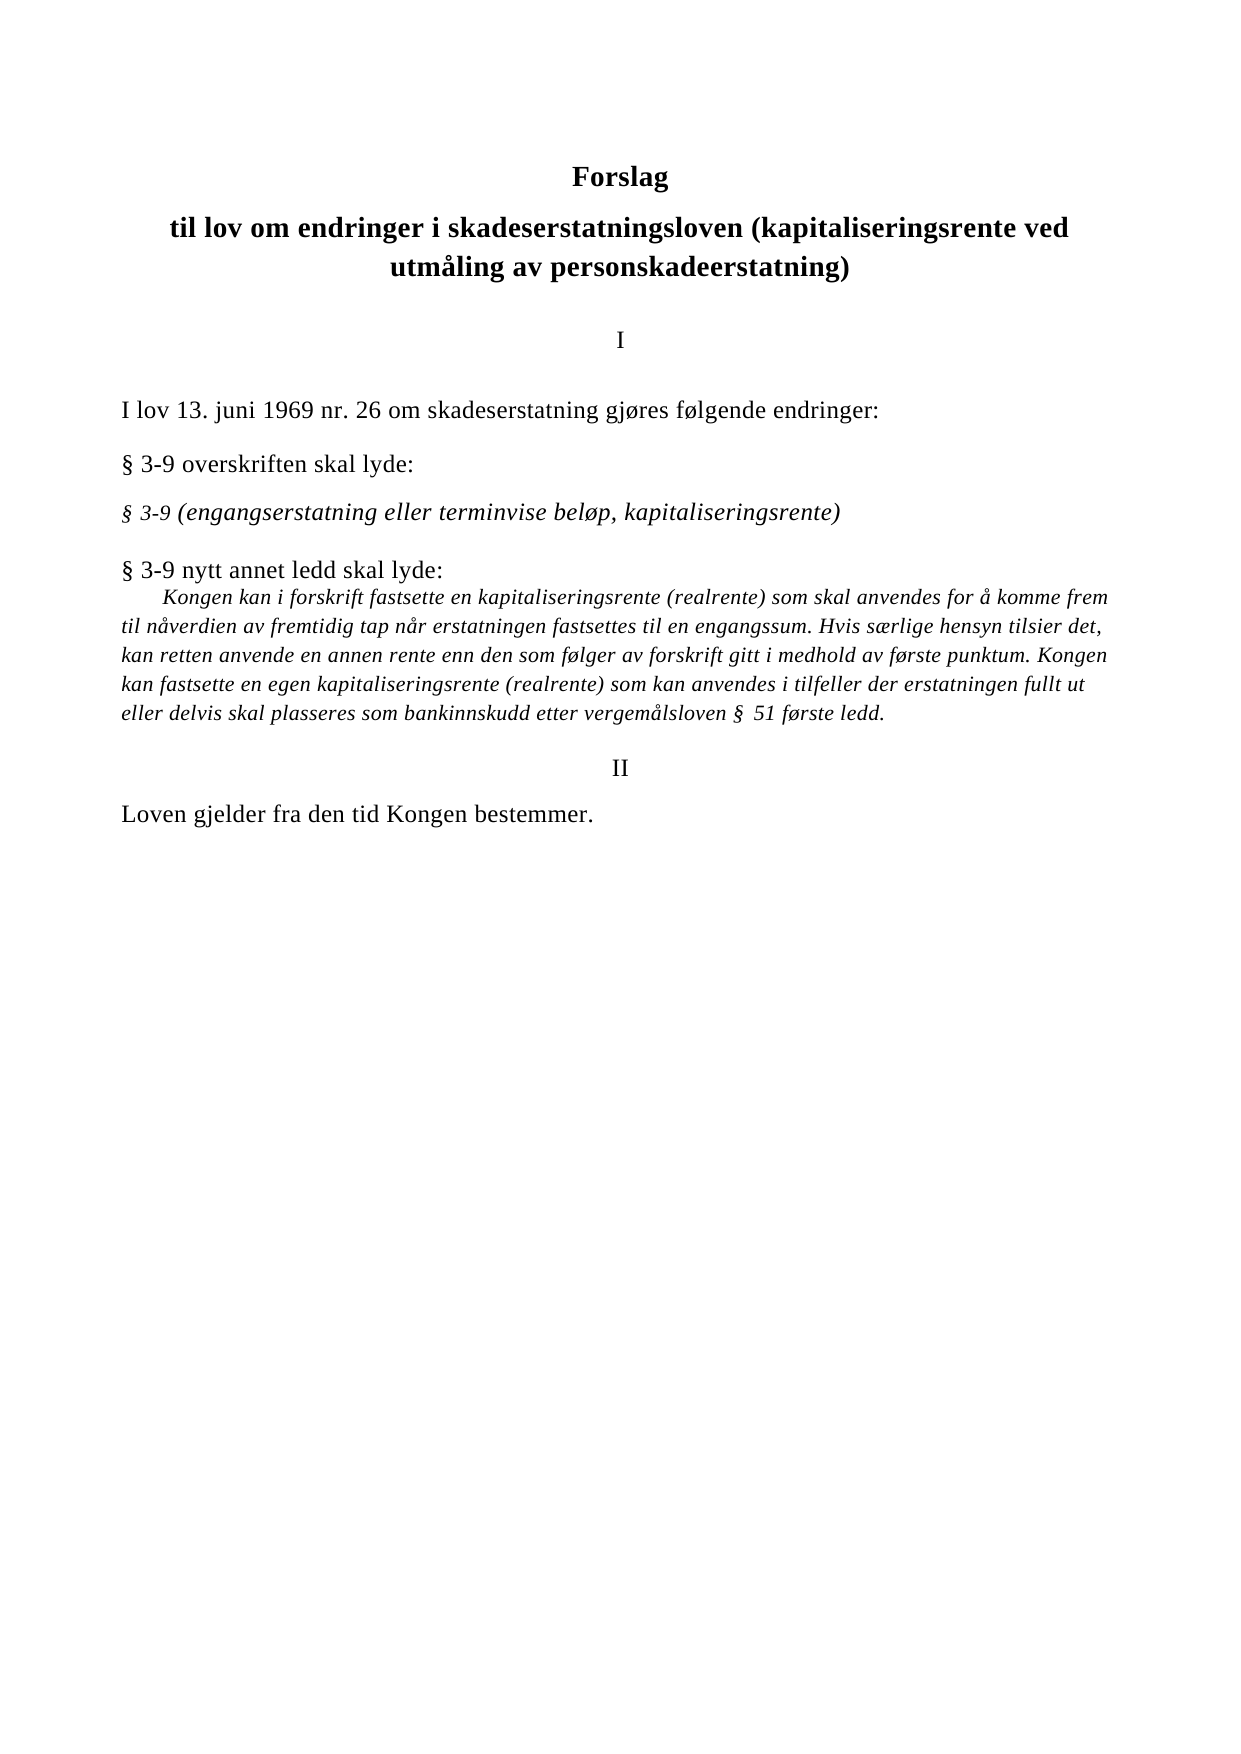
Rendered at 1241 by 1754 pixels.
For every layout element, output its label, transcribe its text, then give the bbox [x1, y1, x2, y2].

text I [121, 325, 1119, 354]
text Loven gjelder fra den tid Kongen bestemmer. [121, 799, 1119, 828]
text til lov om endringer i skadeserstatningsloven (kapitaliseringsrente ved utmåling av personskadeerstatning) [121, 211, 1119, 283]
text II [121, 753, 1119, 782]
text § 3-9 overskriften skal lyde: [121, 449, 1119, 478]
text I lov 13. juni 1969 nr. 26 om skadeserstatning gjøres følgende endringer: [121, 396, 1119, 424]
text Kongen kan i forskrift fastsette en kapitaliseringsrente (realrente) som skal anvendes for å komme frem til nåverdien av fremtidig tap når erstatningen fastsettes til en engangssum. Hvis særlige hensyn tilsier det, kan retten anvende en annen rente enn den som følger av forskrift gitt i medhold av første punktum. Kongen kan fastsette en egen kapitaliseringsrente (realrente) som kan anvendes i tilfeller der erstatningen fullt ut eller delvis skal plasseres som bankinnskudd etter vergemålsloven § 51 første ledd. [121, 584, 1119, 725]
text Forslag [121, 159, 1119, 193]
text § 3-9 nytt annet ledd skal lyde: [121, 555, 1119, 584]
text § 3-9 (engangserstatning eller terminvise beløp, kapitaliseringsrente) [121, 497, 1119, 526]
